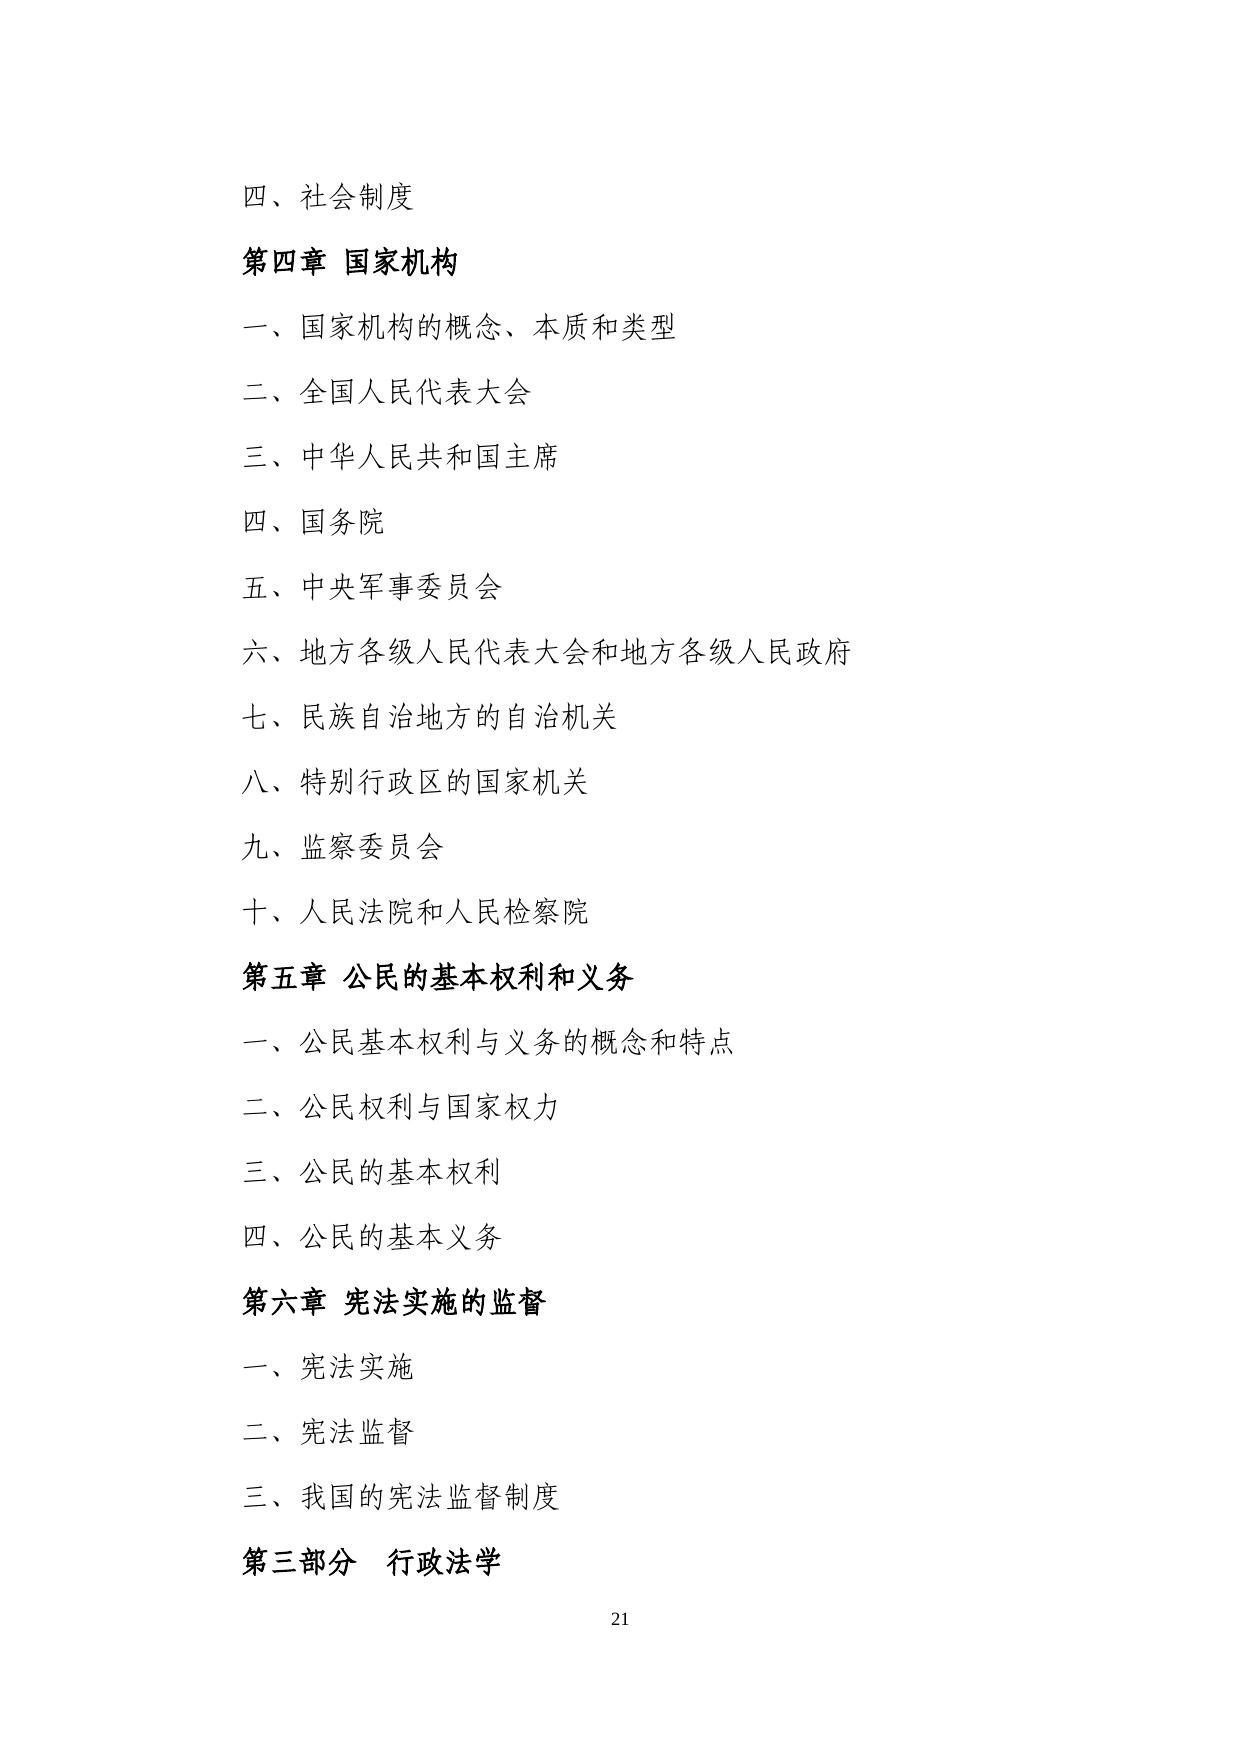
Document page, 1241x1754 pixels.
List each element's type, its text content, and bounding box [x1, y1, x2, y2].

text 二、宪法监督 [182, 1397, 1058, 1462]
text 六、地方各级人民代表大会和地方各级人民政府 [182, 617, 1058, 682]
text 四、公民的基本义务 [182, 1202, 1058, 1267]
text 三、公民的基本权利 [182, 1137, 1058, 1202]
text 第六章 宪法实施的监督 [182, 1267, 1058, 1332]
text 第三部分 行政法学 [182, 1527, 1058, 1592]
text 第四章 国家机构 [182, 227, 1058, 292]
text 第五章 公民的基本权利和义务 [182, 942, 1058, 1007]
text 二、全国人民代表大会 [182, 357, 1058, 422]
text 七、民族自治地方的自治机关 [182, 682, 1058, 747]
text 一、公民基本权利与义务的概念和特点 [182, 1007, 1058, 1072]
text 八、特别行政区的国家机关 [182, 747, 1058, 812]
text 二、公民权利与国家权力 [182, 1072, 1058, 1137]
text 十、人民法院和人民检察院 [182, 877, 1058, 942]
text 四、社会制度 [182, 162, 1058, 227]
text 四、国务院 [182, 487, 1058, 552]
text 九、监察委员会 [182, 812, 1058, 877]
text 一、国家机构的概念、本质和类型 [182, 292, 1058, 357]
text 三、中华人民共和国主席 [182, 422, 1058, 487]
text 五、中央军事委员会 [182, 552, 1058, 617]
text 三、我国的宪法监督制度 [182, 1462, 1058, 1527]
text 一、宪法实施 [182, 1332, 1058, 1397]
